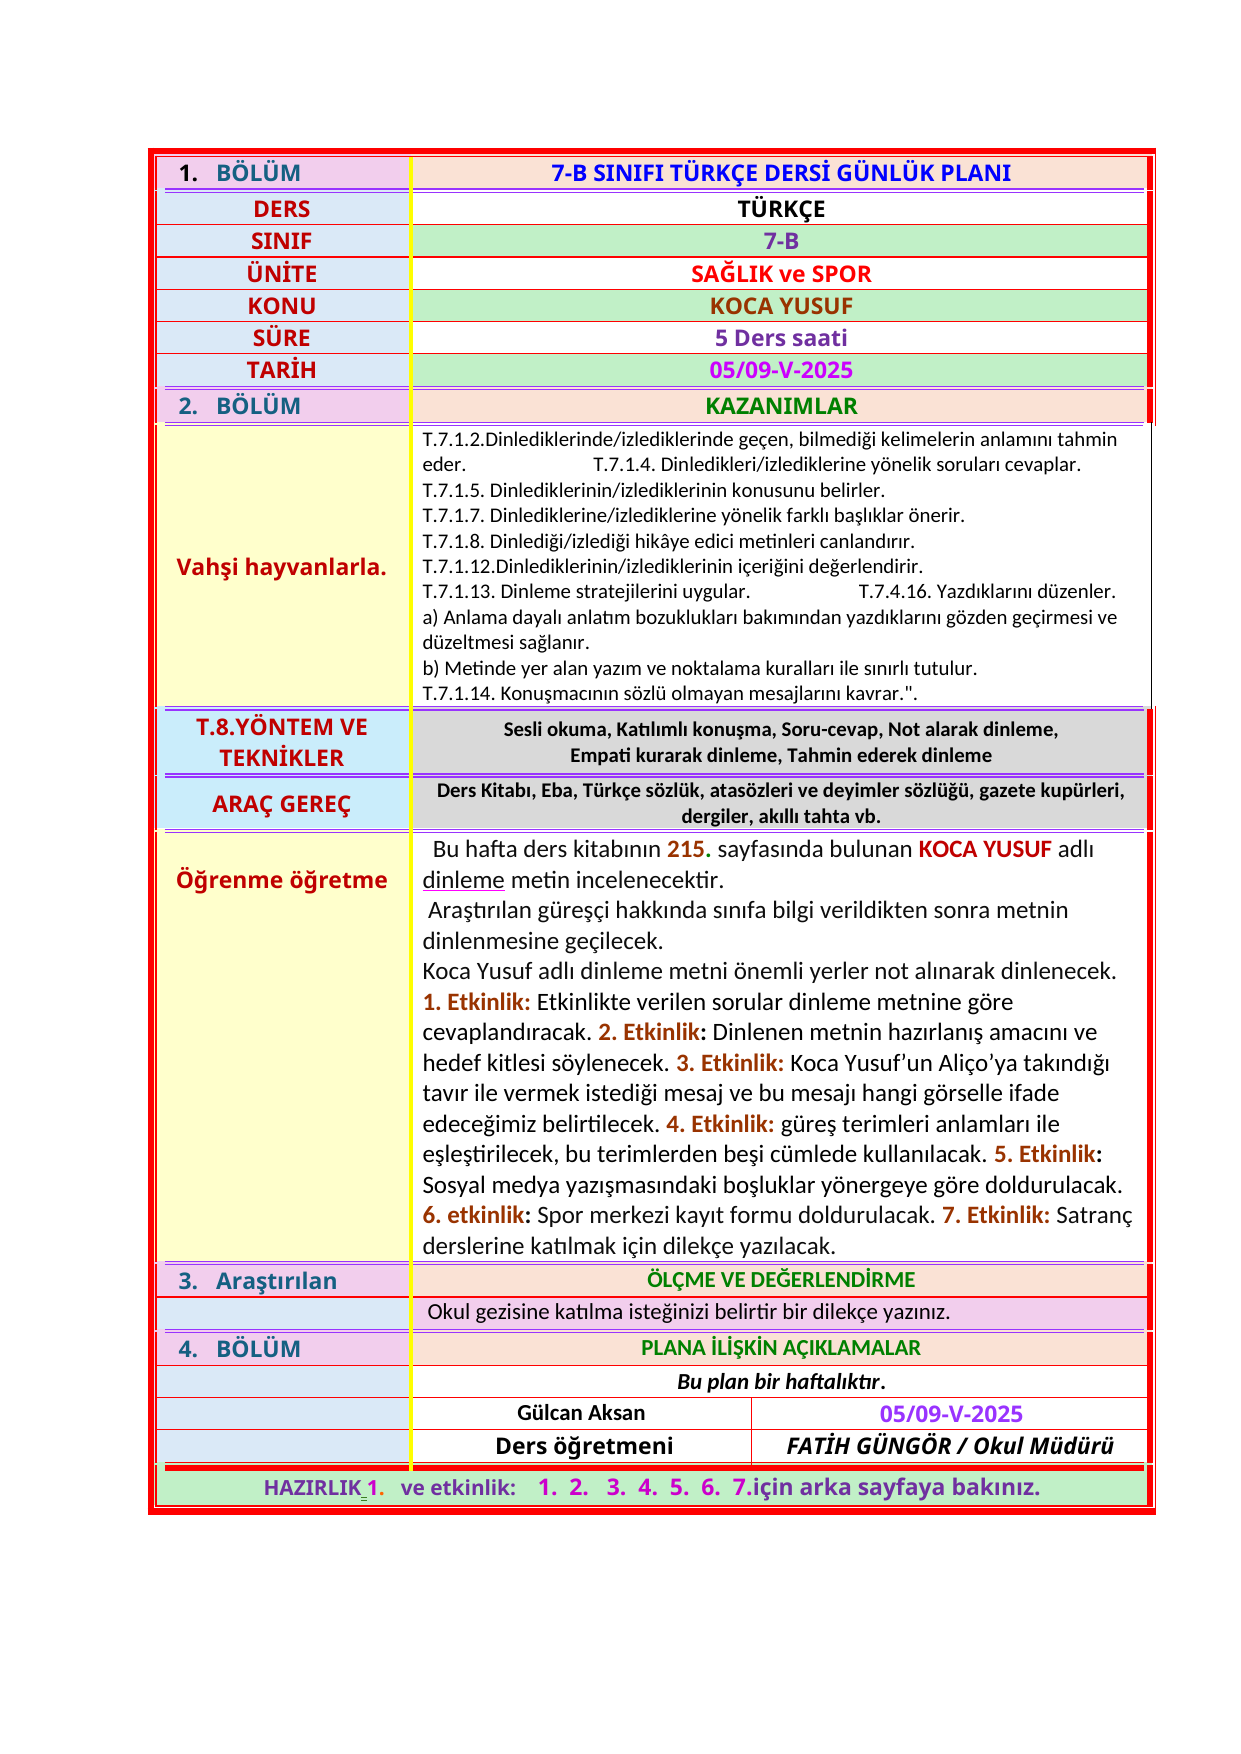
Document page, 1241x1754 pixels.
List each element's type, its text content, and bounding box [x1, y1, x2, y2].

table_cell ÜNİTE [157, 258, 409, 289]
table_cell Araştırılan [154, 1261, 409, 1296]
table_cell [157, 1366, 409, 1397]
table_cell [157, 1298, 409, 1329]
table_cell T.8.YÖNTEM VE TEKNİKLER [154, 706, 409, 773]
table_cell ÖLÇME VE DEĞERLENDİRME [413, 1261, 1152, 1296]
table_header 7-B SINIFI TÜRKÇE DERSİ GÜNLÜK PLANI [413, 157, 1147, 188]
table_cell Ders Kitabı, Eba, Türkçe sözlük, atasözleri ve deyimler sözlüğü, gazete kupürleri, dergiler, akıllı tahta vb. [413, 773, 1152, 828]
table_cell SAĞLIK ve SPOR [413, 258, 1147, 289]
table_cell SÜRE [157, 322, 409, 353]
table_cell Bu plan bir haftalıktır. [413, 1366, 1147, 1397]
table_cell 5 Ders saati [413, 322, 1147, 353]
table_cell PLANA İLİŞKİN AÇIKLAMALAR [413, 1329, 1152, 1365]
table_cell TARİH [157, 354, 409, 386]
table_header BÖLÜM [157, 157, 409, 188]
table_cell FATİH GÜNGÖR / Okul Müdürü [752, 1430, 1147, 1462]
table_cell Okul gezisine katılma isteğinizi belirtir bir dilekçe yazınız. [413, 1298, 1147, 1329]
table_cell ARAÇ GEREÇ [154, 773, 409, 828]
table_cell Sesli okuma, Katılımlı konuşma, Soru-cevap, Not alarak dinleme, Empati kurarak dinleme, Tahmin ederek dinleme [413, 706, 1151, 773]
table_cell [157, 1430, 409, 1462]
table_cell Vahşi hayvanlarla. [154, 422, 409, 706]
table_cell 05/09-V-2025 [752, 1398, 1147, 1429]
table_cell KONU [157, 290, 409, 321]
table_cell Öğrenme öğretme [154, 829, 409, 1261]
table_cell BÖLÜM [154, 386, 409, 422]
table_cell DERS [154, 188, 409, 224]
table_cell 7-B [413, 225, 1147, 256]
table_cell SINIF [157, 225, 409, 256]
table_cell 05/09-V-2025 [413, 354, 1147, 386]
table_cell Bu hafta ders kitabının 215. sayfasında bulunan KOCA YUSUF adlı dinleme metin incelenecektir. Araştırılan güreşçi hakkında sınıfa bilgi verildikten sonra metnin dinlenmesine geçilecek. Koca Yusuf adlı dinleme metni önemli yerler not alınarak dinlenecek. 1. Etkinlik: Etkinlikte verilen sorular dinleme metnine göre cevaplandıracak. 2. Etkinlik: Dinlenen metnin hazırlanış amacını ve hedef kitlesi söylenecek. 3. Etkinlik: Koca Yusuf’un Aliço’ya takındığı tavır ile vermek istediği mesaj ve bu mesajı hangi görselle ifade edeceğimiz belirtilecek. 4. Etkinlik: güreş terimleri anlamları ile eşleştirilecek, bu terimlerden beşi cümlede kullanılacak. 5. Etkinlik: Sosyal medya yazışmasındaki boşluklar yönergeye göre doldurulacak. 6. etkinlik: Spor merkezi kayıt formu doldurulacak. 7. Etkinlik: Satranç derslerine katılmak için dilekçe yazılacak. [413, 829, 1152, 1261]
table_cell KOCA YUSUF [413, 290, 1147, 321]
table_cell Ders öğretmeni [413, 1430, 751, 1462]
table_cell HAZIRLIK 1. ve etkinlik: 1. 2. 3. 4. 5. 6. 7.için arka sayfaya bakınız. [154, 1462, 1152, 1505]
table_cell BÖLÜM [154, 1329, 409, 1365]
table_cell TÜRKÇE [413, 188, 1152, 224]
table_cell Gülcan Aksan [413, 1398, 751, 1429]
table_cell KAZANIMLAR [413, 386, 1152, 422]
table_cell [157, 1398, 409, 1429]
table_cell T.7.1.2.Dinlediklerinde/izlediklerinde geçen, bilmediği kelimelerin anlamını tahmin eder. T.7.1.4. Dinledikleri/izlediklerine yönelik soruları cevaplar. T.7.1.5. Dinlediklerinin/izlediklerinin konusunu belirler. T.7.1.7. Dinlediklerine/izlediklerine yönelik farklı başlıklar önerir. T.7.1.8. Dinlediği/izlediği hikâye edici metinleri canlandırır. T.7.1.12.Dinlediklerinin/izlediklerinin içeriğini değerlendirir. T.7.1.13. Dinleme stratejilerini uygular. T.7.4.16. Yazdıklarını düzenler. a) Anlama dayalı anlatım bozuklukları bakımından yazdıklarını gözden geçirmesi ve düzeltmesi sağlanır. b) Metinde yer alan yazım ve noktalama kuralları ile sınırlı tutulur. T.7.1.14. Konuşmacının sözlü olmayan mesajlarını kavrar.". [413, 422, 1151, 706]
